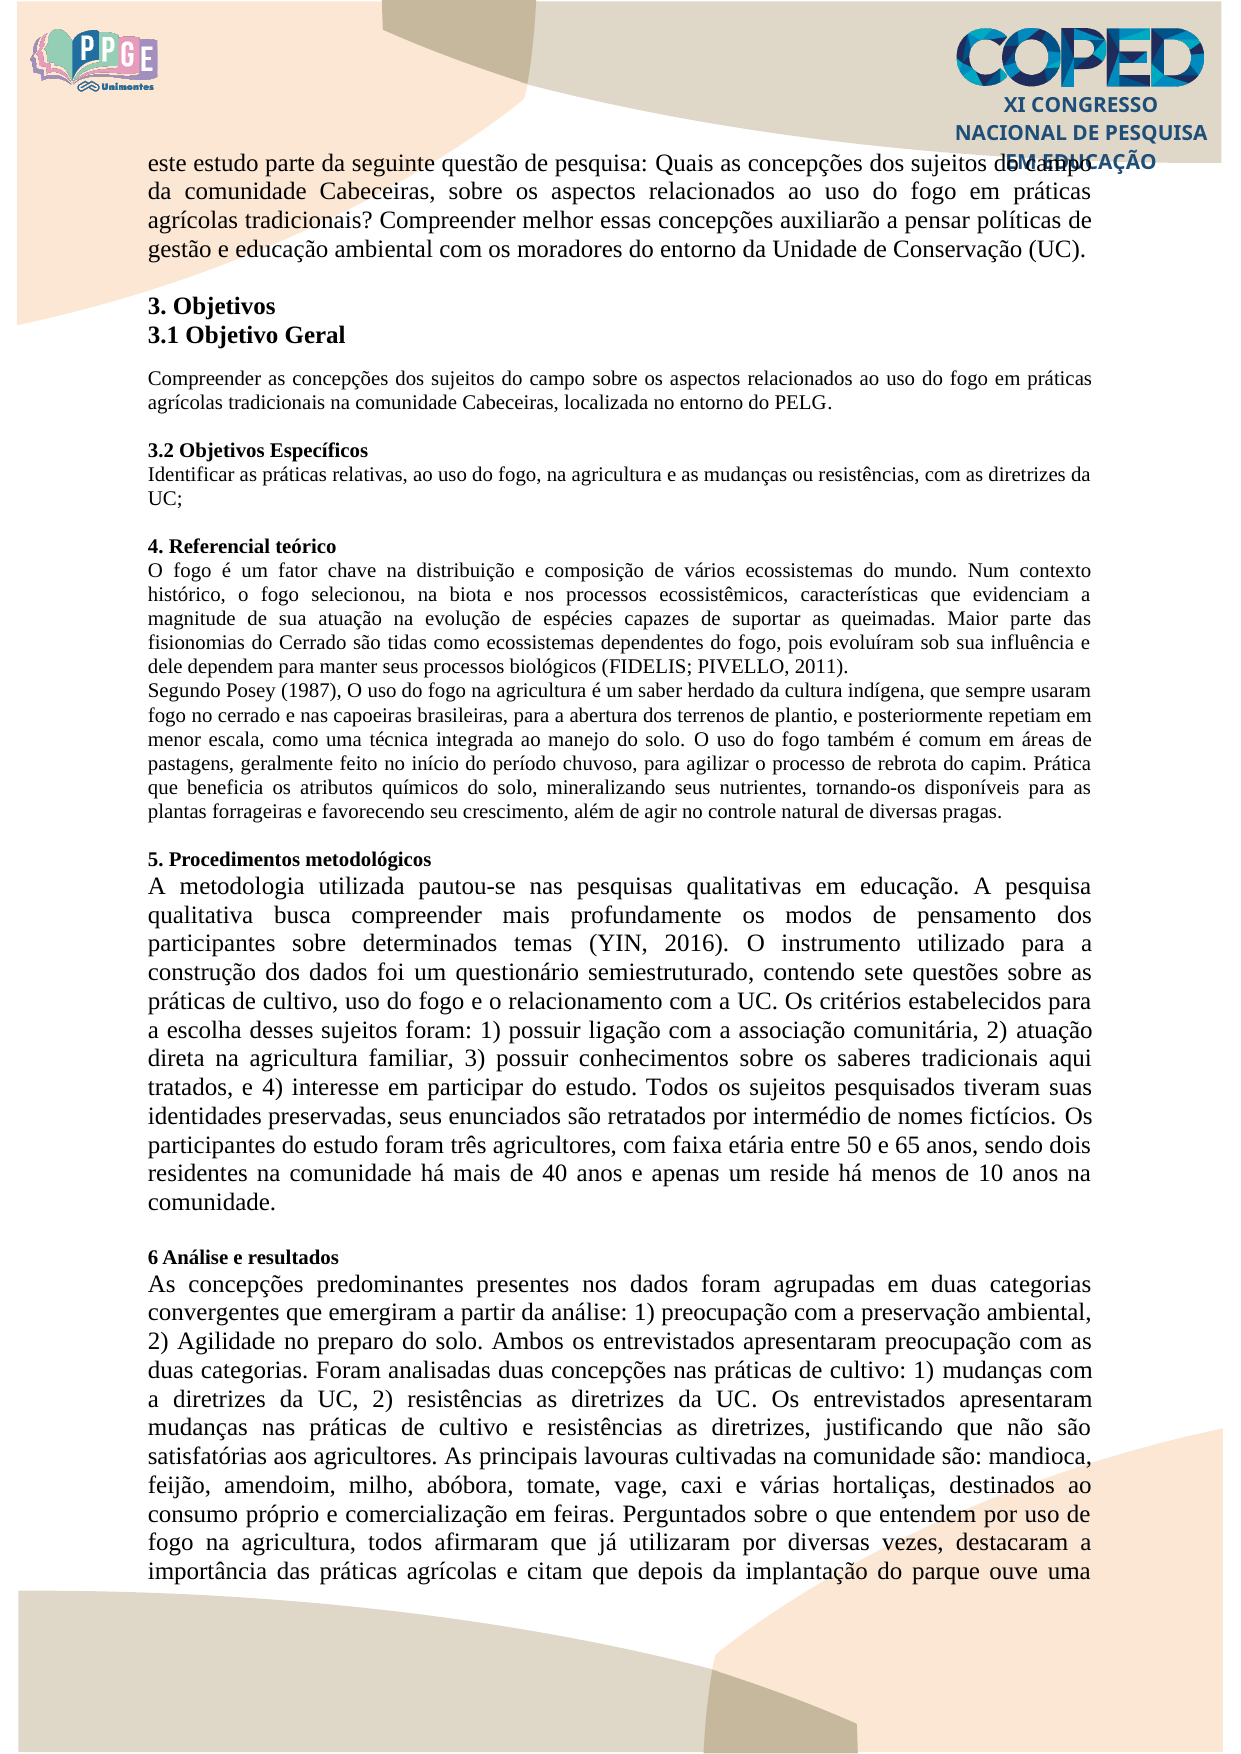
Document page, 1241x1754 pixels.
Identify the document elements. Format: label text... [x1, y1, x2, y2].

picture [956, 27, 1204, 87]
text 4. Referencial teórico [148, 534, 1092, 558]
text Segundo Posey (1987), O uso do fogo na agricultura é um saber herdado da cultura indígena, que sempre usaram fogo no cerrado e nas capoeiras brasileiras, para a abertura dos terrenos de plantio, e posteriormente repetiam em menor escala, como uma técnica integrada ao manejo do solo. O uso do fogo também é comum em áreas de pastagens, geralmente feito no início do período chuvoso, para agilizar o processo de rebrota do capim. Prática que beneficia os atributos químicos do solo, mineralizando seus nutrientes, tornando-os disponíveis para as plantas forrageiras e favorecendo seu crescimento, além de agir no controle natural de diversas pragas. [148, 678, 1092, 823]
text 3.2 Objetivos Específicos [148, 438, 1092, 462]
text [148, 1269, 1092, 1585]
text A metodologia utilizada pautou-se nas pesquisas qualitativas em educação. A pesquisa qualitativa busca compreender mais profundamente os modos de pensamento dos participantes sobre determinados temas (YIN, 2016). O instrumento utilizado para a construção dos dados foi um questionário semiestruturado, contendo sete questões sobre as práticas de cultivo, uso do fogo e o relacionamento com a UC. Os critérios estabelecidos para a escolha desses sujeitos foram: 1) possuir ligação com a associação comunitária, 2) atuação direta na agricultura familiar, 3) possuir conhecimentos sobre os saberes tradicionais aqui tratados, e 4) interesse em participar do estudo. Todos os sujeitos pesquisados tiveram suas identidades preservadas, seus enunciados são retratados por intermédio de nomes fictícios. Os participantes do estudo foram três agricultores, com faixa etária entre 50 e 65 anos, sendo dois residentes na comunidade há mais de 40 anos e apenas um reside há menos de 10 anos na comunidade. [148, 871, 1092, 1216]
text Identificar as práticas relativas, ao uso do fogo, na agricultura e as mudanças ou resistências, com as diretrizes da UC; [148, 462, 1092, 510]
text O fogo é um fator chave na distribuição e composição de vários ecossistemas do mundo. Num contexto histórico, o fogo selecionou, na biota e nos processos ecossistêmicos, características que evidenciam a magnitude de sua atuação na evolução de espécies capazes de suportar as queimadas. Maior parte das fisionomias do Cerrado são tidas como ecossistemas dependentes do fogo, pois evoluíram sob sua influência e dele dependem para manter seus processos biológicos (FIDELIS; PIVELLO, 2011). [148, 558, 1092, 678]
text 3. Objetivos [148, 291, 1092, 320]
picture [30, 28, 158, 93]
text Compreender as concepções dos sujeitos do campo sobre os aspectos relacionados ao uso do fogo em práticas agrícolas tradicionais na comunidade Cabeceiras, localizada no entorno do PELG. [148, 366, 1092, 414]
text 6 Análise e resultados [148, 1245, 1092, 1269]
text 3.1 Objetivo Geral [148, 320, 1092, 349]
text 5. Procedimentos metodológicos [148, 847, 1092, 871]
